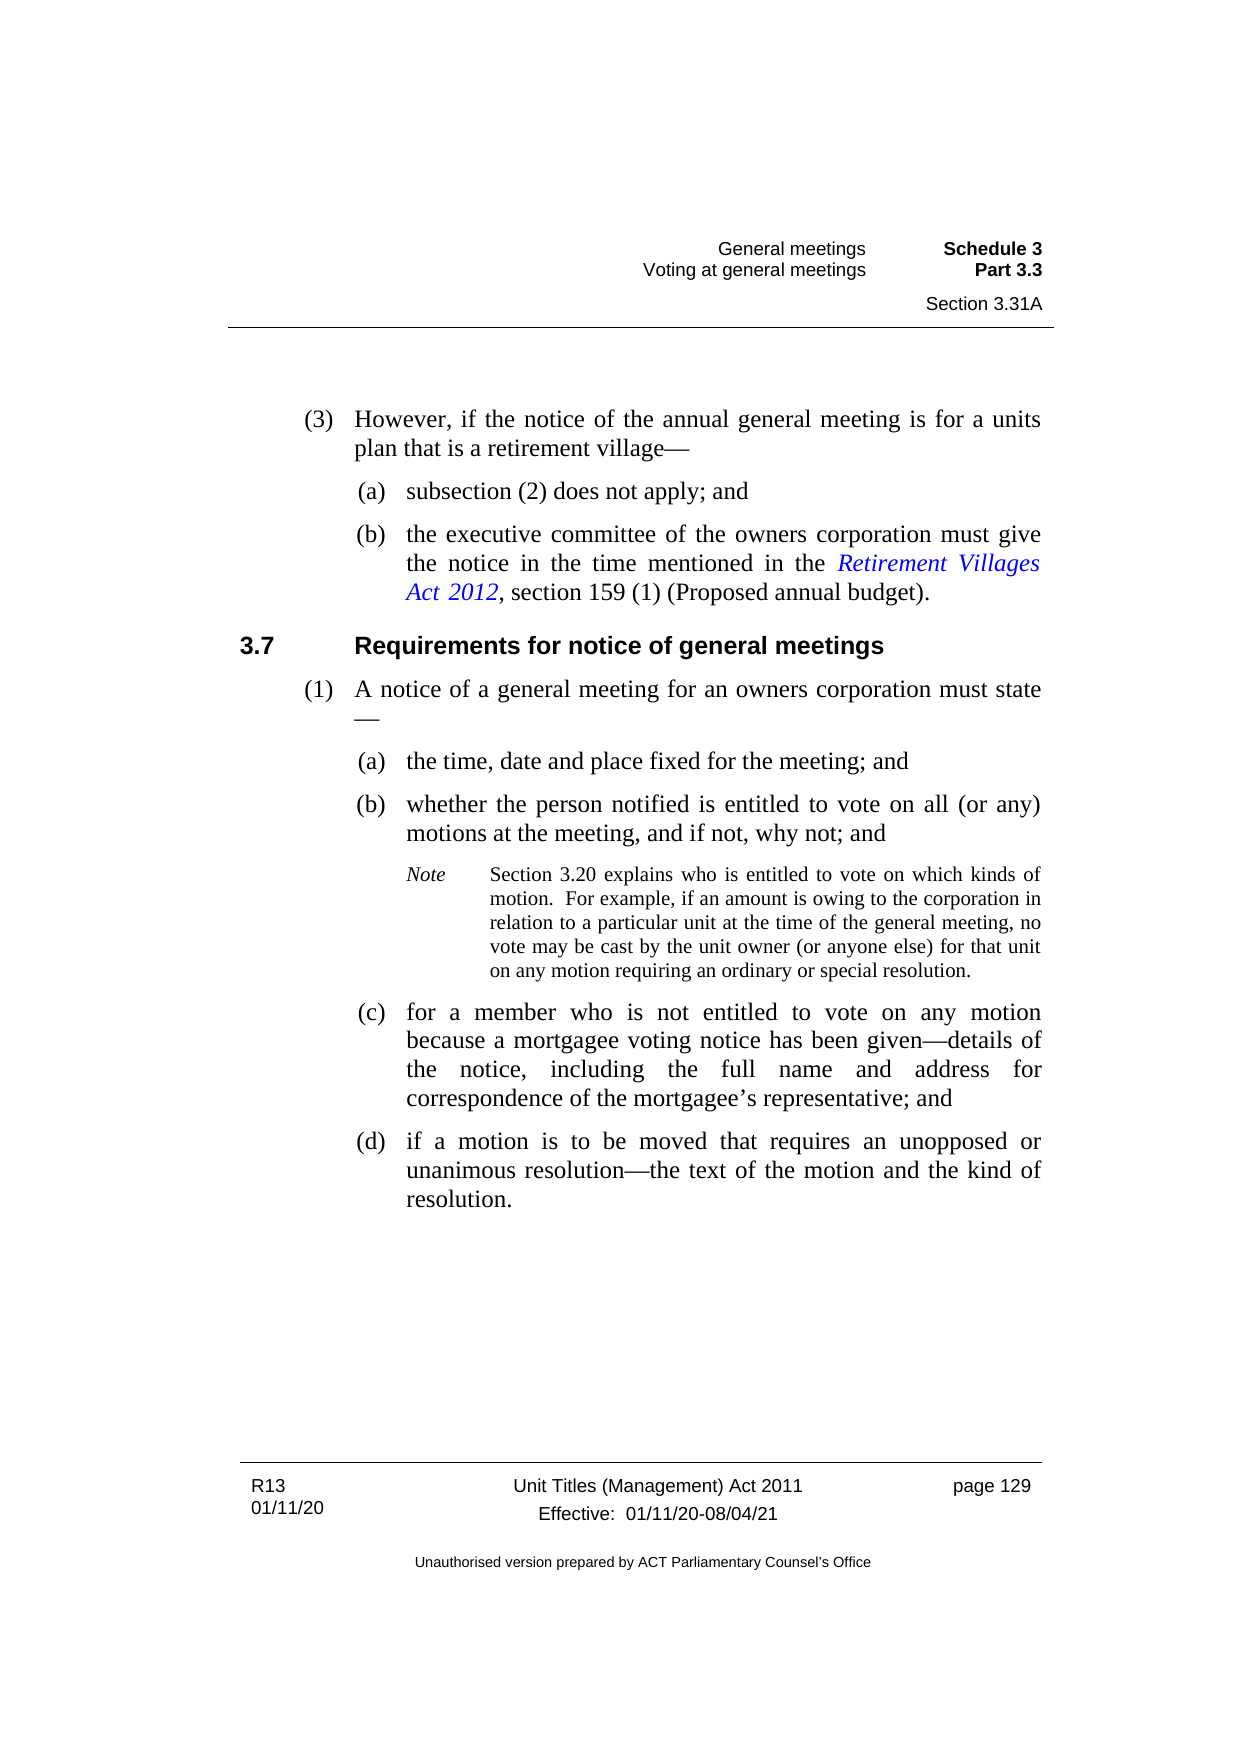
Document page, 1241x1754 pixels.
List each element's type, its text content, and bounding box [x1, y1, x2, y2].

text (b) the executive committee of the owners corporation must give the notice in the time mentioned in the Retirement Villages Act 2012, section 159 (1) (Proposed annual budget). [239, 519, 1042, 606]
text (1) A notice of a general meeting for an owners corporation must state— [239, 674, 1042, 732]
text (a) subsection (2) does not apply; and [239, 476, 1042, 505]
text (3) However, if the notice of the annual general meeting is for a units plan that is a retirement village— [239, 404, 1042, 462]
text Note Section 3.20 explains who is entitled to vote on which kinds of motion. For example, if an amount is owing to the corporation in relation to a particular unit at the time of the general meeting, no vote may be cast by the unit owner (or anyone else) for that unit on any motion requiring an ordinary or special resolution. [406, 862, 1042, 982]
subtitle 3.7 Requirements for notice of general meetings [239, 631, 1042, 659]
text (b) whether the person notified is entitled to vote on all (or any) motions at the meeting, and if not, why not; and [239, 789, 1042, 847]
text (c) for a member who is not entitled to vote on any motion because a mortgagee voting notice has been given—details of the notice, including the full name and address for correspondence of the mortgagee’s representative; and [239, 997, 1042, 1112]
text (d) if a motion is to be moved that requires an unopposed or unanimous resolution—the text of the motion and the kind of resolution. [239, 1126, 1042, 1212]
text (a) the time, date and place fixed for the meeting; and [239, 746, 1042, 775]
